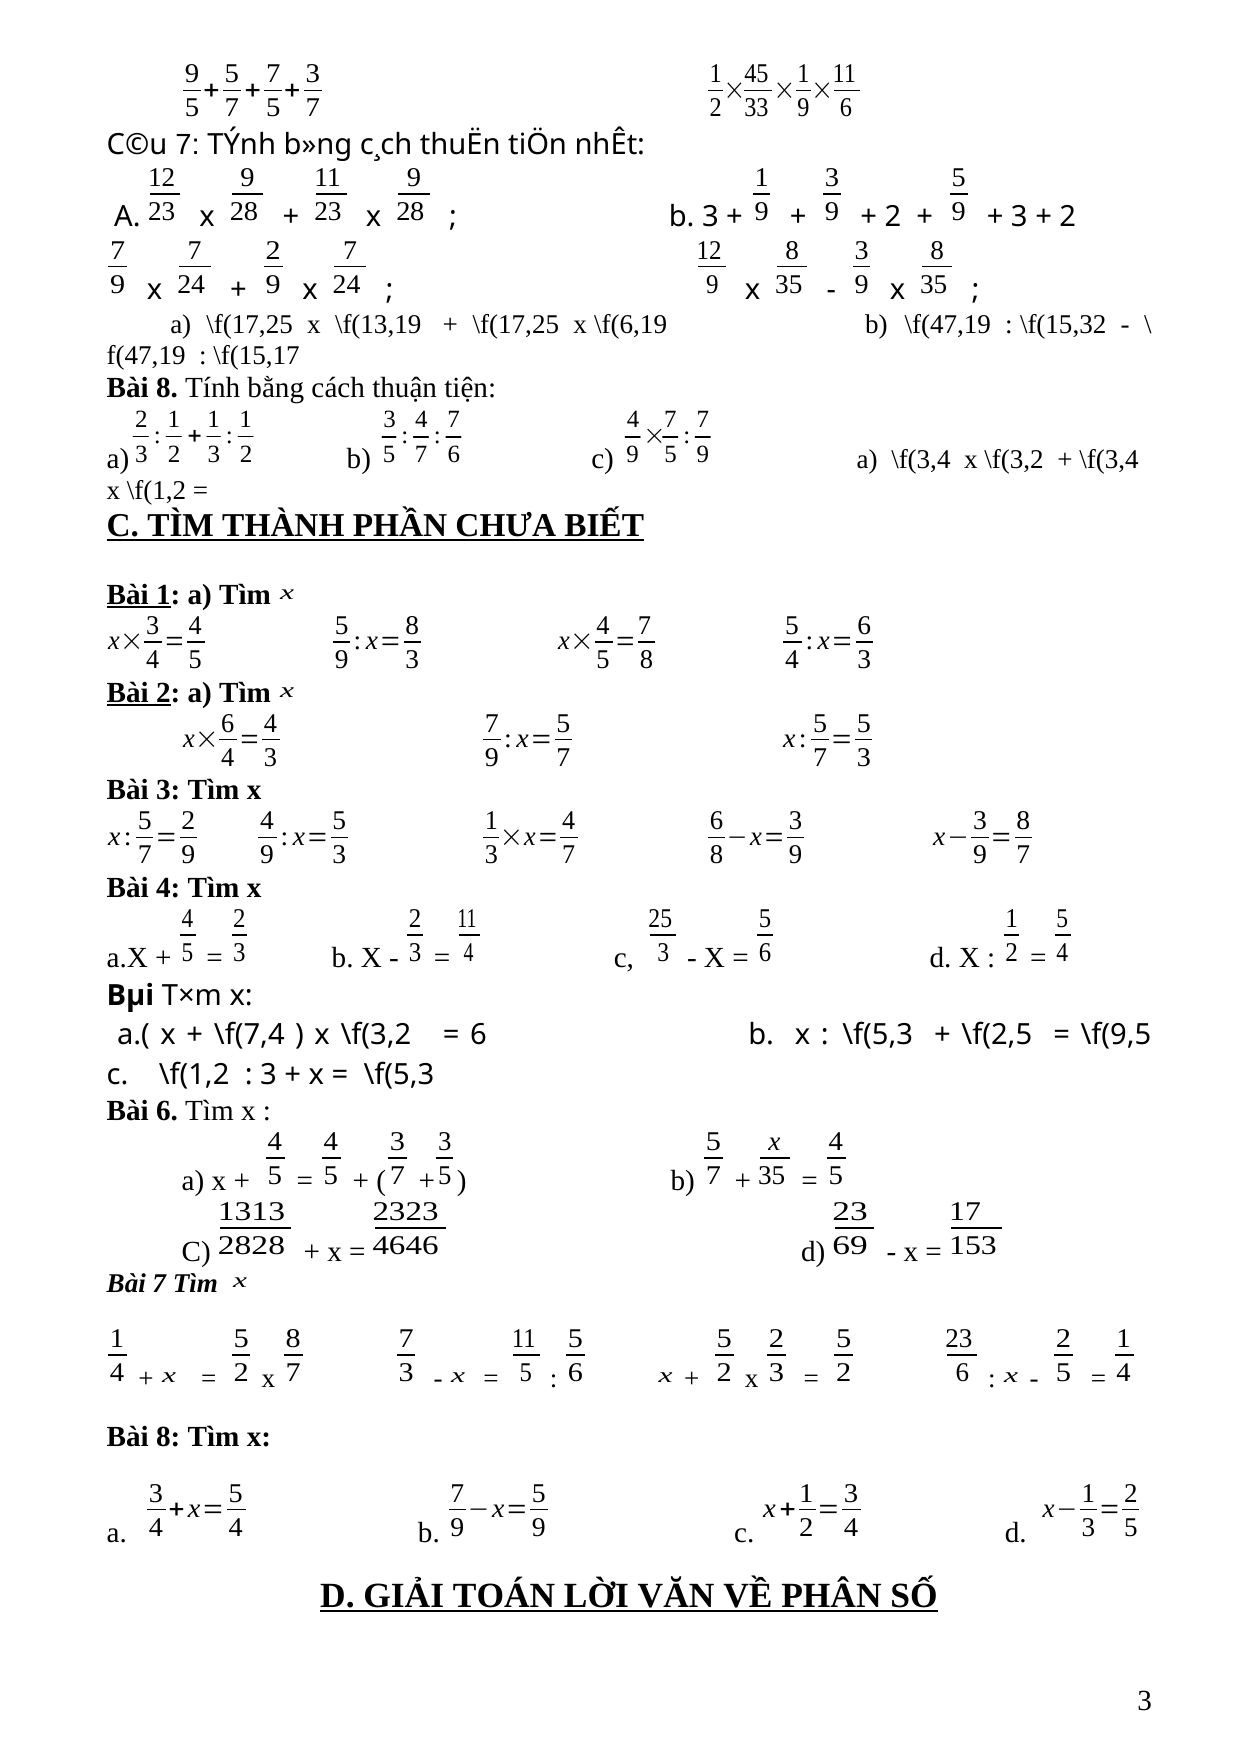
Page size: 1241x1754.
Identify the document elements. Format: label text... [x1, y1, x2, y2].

text + = x - = : + x = : - = [106, 1324, 1152, 1394]
text Bài 8: Tìm x: [106, 1419, 1152, 1453]
text a) b) c) a) x + x = [106, 404, 1152, 505]
text Bài 1: a) Tìm [106, 577, 1152, 611]
text a) x + x b) : - : [106, 308, 1152, 370]
text a) x + = + ( +) b) + = [106, 1127, 1152, 1197]
text Bài 7 Tìm [106, 1267, 1152, 1298]
text D. GIẢI TOÁN LỜI VĂN VỀ PHÂN SỐ [106, 1574, 1152, 1615]
text A. x + x ; b. 3 + + + 2 + + 3 + 2 [106, 163, 1152, 235]
text Bài 4: Tìm x [106, 870, 1152, 904]
text Bài 6. Tìm x : [106, 1093, 1152, 1127]
text Bµi T×m x: [106, 974, 1152, 1014]
text a. b. c. d. [106, 1478, 1152, 1549]
text C©u 7: TÝnh b»ng c¸ch thuËn tiÖn nhÊt: [106, 123, 1152, 163]
text Bài 3: Tìm x [106, 772, 1152, 806]
text x + x ; x - x ; [106, 235, 1152, 308]
text a.( x + ) x = 6 b. x : + = c. : 3 + x = [106, 1014, 1152, 1093]
text Bài 2: a) Tìm [106, 675, 1152, 708]
text a.X + = b. X - = c, - X = d. X : = [106, 904, 1152, 974]
text C. TÌM THÀNH PHẦN CHƯA BIẾT [106, 505, 1152, 544]
text Bài 8. Tính bằng cách thuận tiện: [106, 370, 1152, 404]
text C) + x = d) - x = [106, 1197, 1152, 1267]
